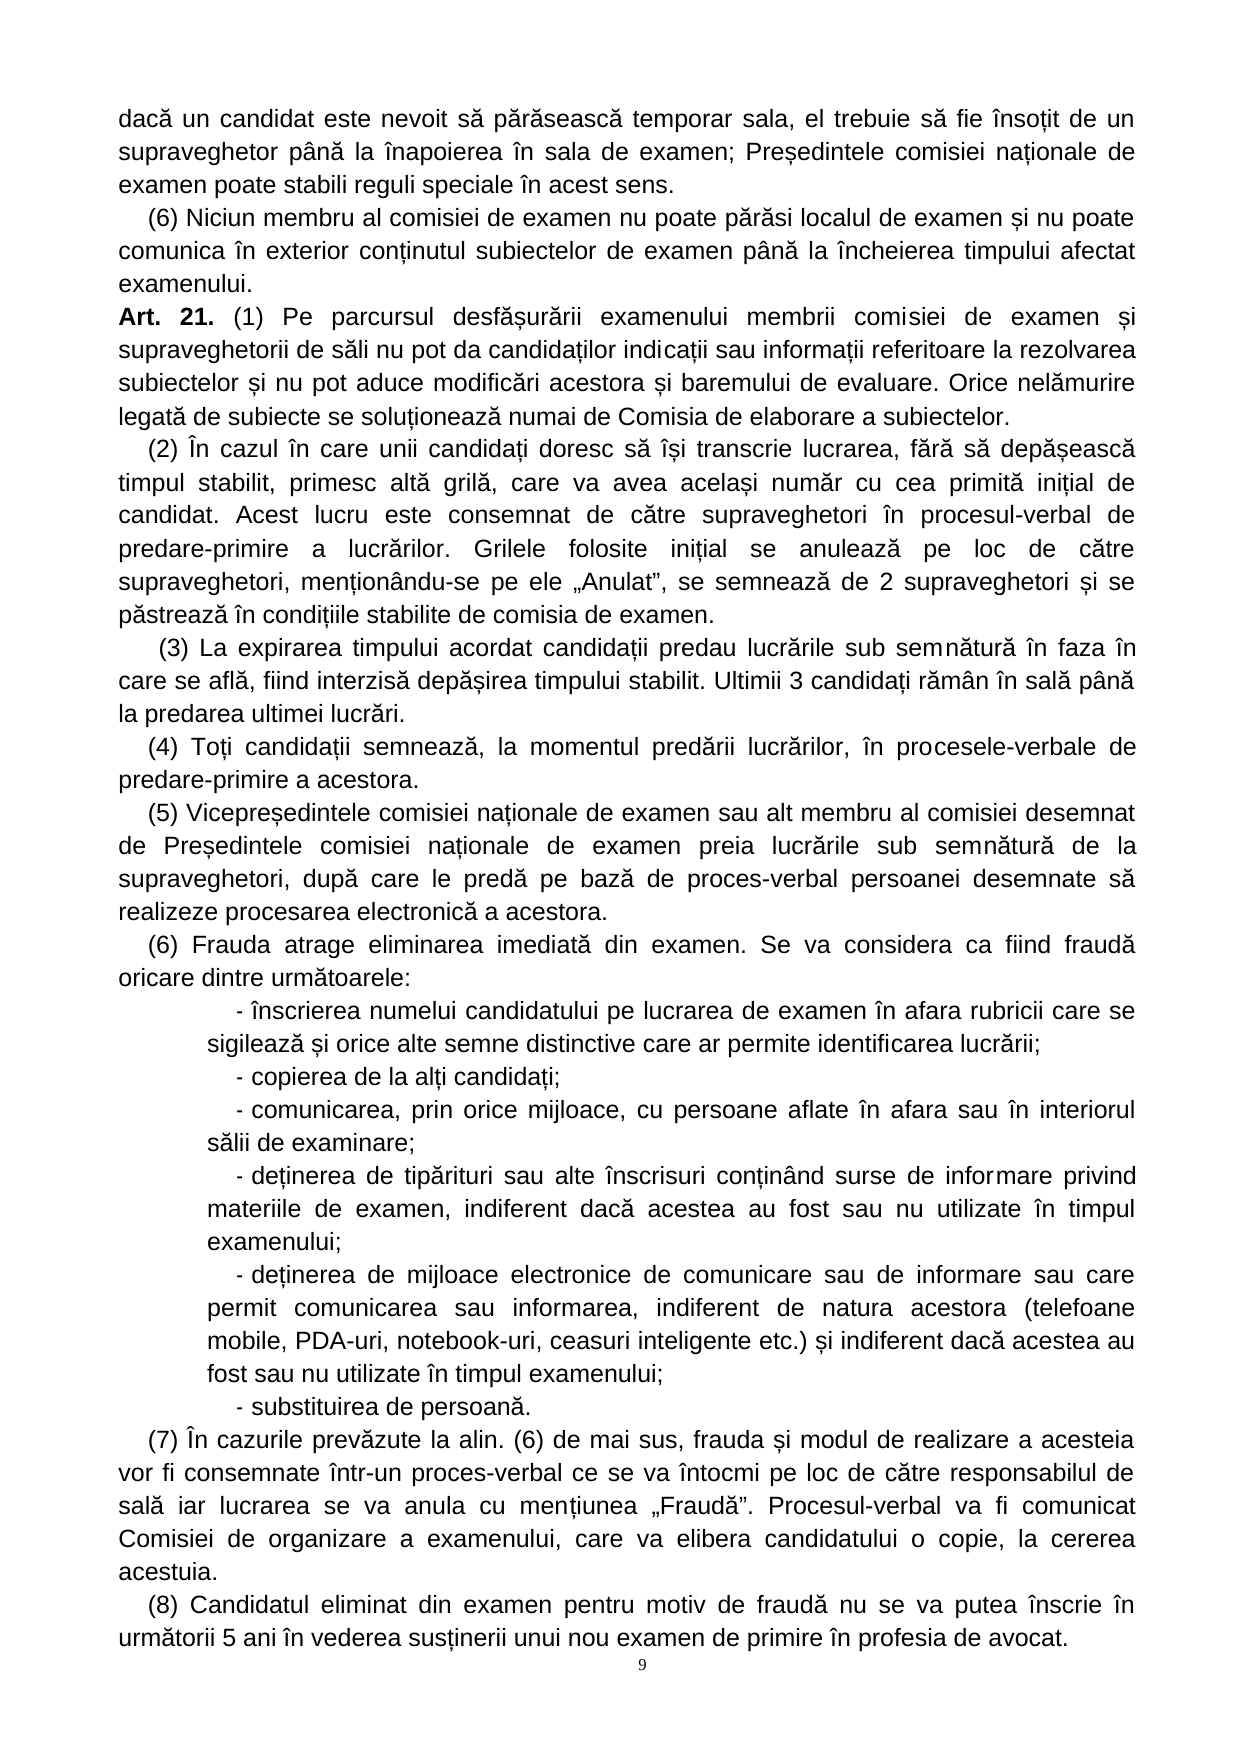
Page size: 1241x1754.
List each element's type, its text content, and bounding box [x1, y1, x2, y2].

text (5) Vicepreședintele comisiei naționale de examen sau alt membru al comisiei desemnat de Președintele comisiei naționale de examen preia lucrările sub semnătură de la supraveghetori, după care le predă pe bază de proces-verbal persoanei desemnate să realizeze procesarea electronică a acestora. [118, 798, 1137, 926]
text (2) În cazul în care unii candidați doresc să își transcrie lucrarea, fără să depășească timpul stabilit, primesc altă grilă, care va avea același număr cu cea primită inițial de candidat. Acest lucru este consemnat de către supraveghetori în procesul-verbal de predare-primire a lucrărilor. Grilele folosite inițial se anulează pe loc de către supraveghetori, menționându-se pe ele „Anulat”, se semnează de 2 supraveghetori și se păstrează în condițiile stabilite de comisia de examen. [118, 434, 1137, 628]
list înscrierea numelui candidatului pe lucrarea de examen în afara rubricii care se sigilează și orice alte semne distinctive care ar permite identificarea lucrării; [207, 996, 1137, 1058]
text (6) Niciun membru al comisiei de examen nu poate părăsi localul de examen și nu poate comunica în exterior conținutul subiectelor de examen până la încheierea timpului afectat examenului. [118, 203, 1137, 298]
list deținerea de mijloace electronice de comunicare sau de informare sau care permit comunicarea sau informarea, indiferent de natura acestora (telefoane mobile, PDA-uri, notebook-uri, ceasuri inteligente etc.) și indiferent dacă acestea au fost sau nu utilizate în timpul examenului; [207, 1260, 1137, 1388]
text (7) În cazurile prevăzute la alin. (6) de mai sus, frauda și modul de realizare a acesteia vor fi consemnate într-un proces-verbal ce se va întocmi pe loc de către responsabilul de sală iar lucrarea se va anula cu mențiunea „Fraudă”. Procesul-verbal va fi comunicat Comisiei de organizare a examenului, care va elibera candidatului o copie, la cererea acestuia. [118, 1425, 1137, 1586]
text (6) Frauda atrage eliminarea imediată din examen. Se va considera ca fiind fraudă oricare dintre următoarele: [118, 930, 1137, 992]
text Art. 21. (1) Pe parcursul desfășurării examenului membrii comisiei de examen și supraveghetorii de săli nu pot da candidaților indicații sau informații referitoare la rezolvarea subiectelor și nu pot aduce modificări acestora și baremului de evaluare. Orice nelămurire legată de subiecte se soluționează numai de Comisia de elaborare a subiectelor. [118, 302, 1137, 430]
text (4) Toți candidații semnează, la momentul predării lucrărilor, în procesele-verbale de predare-primire a acestora. [118, 732, 1137, 793]
list deținerea de tipărituri sau alte înscrisuri conținând surse de informare privind materiile de examen, indiferent dacă acestea au fost sau nu utilizate în timpul examenului; [207, 1161, 1137, 1256]
list substituirea de persoană. [207, 1392, 1137, 1421]
list comunicarea, prin orice mijloace, cu persoane aflate în afara sau în interiorul sălii de examinare; [207, 1095, 1137, 1157]
text (3) La expirarea timpului acordat candidații predau lucrările sub semnătură în faza în care se află, fiind interzisă depășirea timpului stabilit. Ultimii 3 candidați rămân în sală până la predarea ultimei lucrări. [118, 633, 1137, 727]
list copierea de la alți candidați; [207, 1062, 1137, 1091]
text (8) Candidatul eliminat din examen pentru motiv de fraudă nu se va putea înscrie în următorii 5 ani în vederea susținerii unui nou examen de primire în profesia de avocat. [118, 1590, 1137, 1652]
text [118, 104, 1137, 199]
